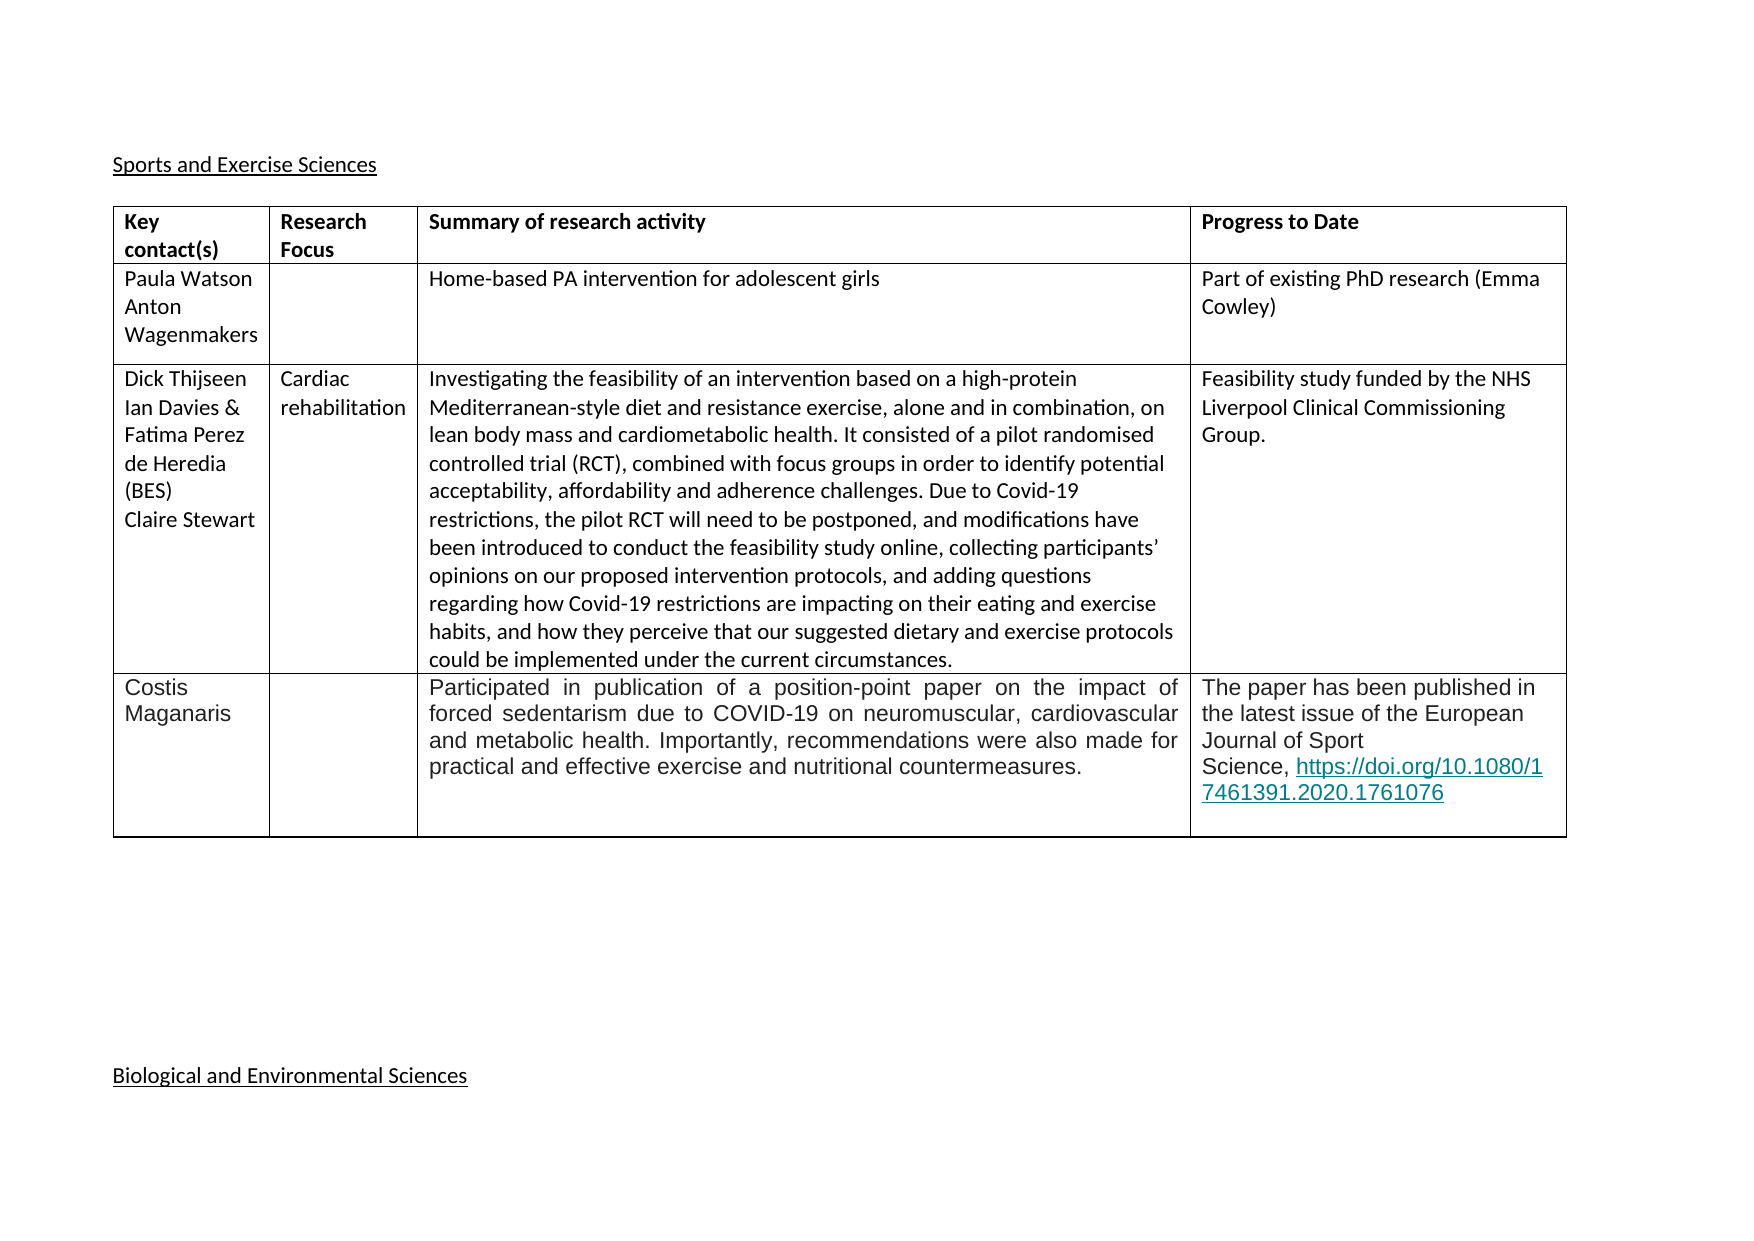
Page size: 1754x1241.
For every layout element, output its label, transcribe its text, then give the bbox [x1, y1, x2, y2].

table_header Research Focus [270, 207, 417, 263]
table_cell Cardiac rehabilitation [270, 365, 417, 673]
table_cell Dick Thijseen Ian Davies & Fatima Perez de Heredia (BES) Claire Stewart [114, 365, 269, 673]
table_cell Investigating the feasibility of an intervention based on a high-protein Mediterranean-style diet and resistance exercise, alone and in combination, on lean body mass and cardiometabolic health. It consisted of a pilot randomised controlled trial (RCT), combined with focus groups in order to identify potential acceptability, affordability and adherence challenges. Due to Covid-19 restrictions, the pilot RCT will need to be postponed, and modifications have been introduced to conduct the feasibility study online, collecting participants’ opinions on our proposed intervention protocols, and adding questions regarding how Covid-19 restrictions are impacting on their eating and exercise habits, and how they perceive that our suggested dietary and exercise protocols could be implemented under the current circumstances. [418, 365, 1190, 673]
text Sports and Exercise Sciences [112, 150, 1641, 178]
table_cell Paula Watson Anton Wagenmakers [114, 264, 269, 363]
table_cell Home-based PA intervention for adolescent girls [418, 264, 1190, 363]
table_header Summary of research activity [418, 207, 1190, 263]
table_cell [270, 264, 417, 363]
text Biological and Environmental Sciences [112, 1062, 1641, 1090]
table_cell Costis Maganaris [114, 674, 269, 836]
table_cell [270, 674, 417, 836]
table_cell Participated in publication of a position-point paper on the impact of forced sedentarism due to COVID-19 on neuromuscular, cardiovascular and metabolic health. Importantly, recommendations were also made for practical and effective exercise and nutritional countermeasures. [418, 674, 1190, 836]
table_header Progress to Date [1191, 207, 1566, 263]
table_header Key contact(s) [114, 207, 269, 263]
table_cell The paper has been published in the latest issue of the European Journal of Sport Science, https://doi.org/10.1080/17461391.2020.1761076 [1191, 674, 1566, 836]
table_cell Feasibility study funded by the NHS Liverpool Clinical Commissioning Group. [1191, 365, 1566, 673]
table_cell Part of existing PhD research (Emma Cowley) [1191, 264, 1566, 363]
